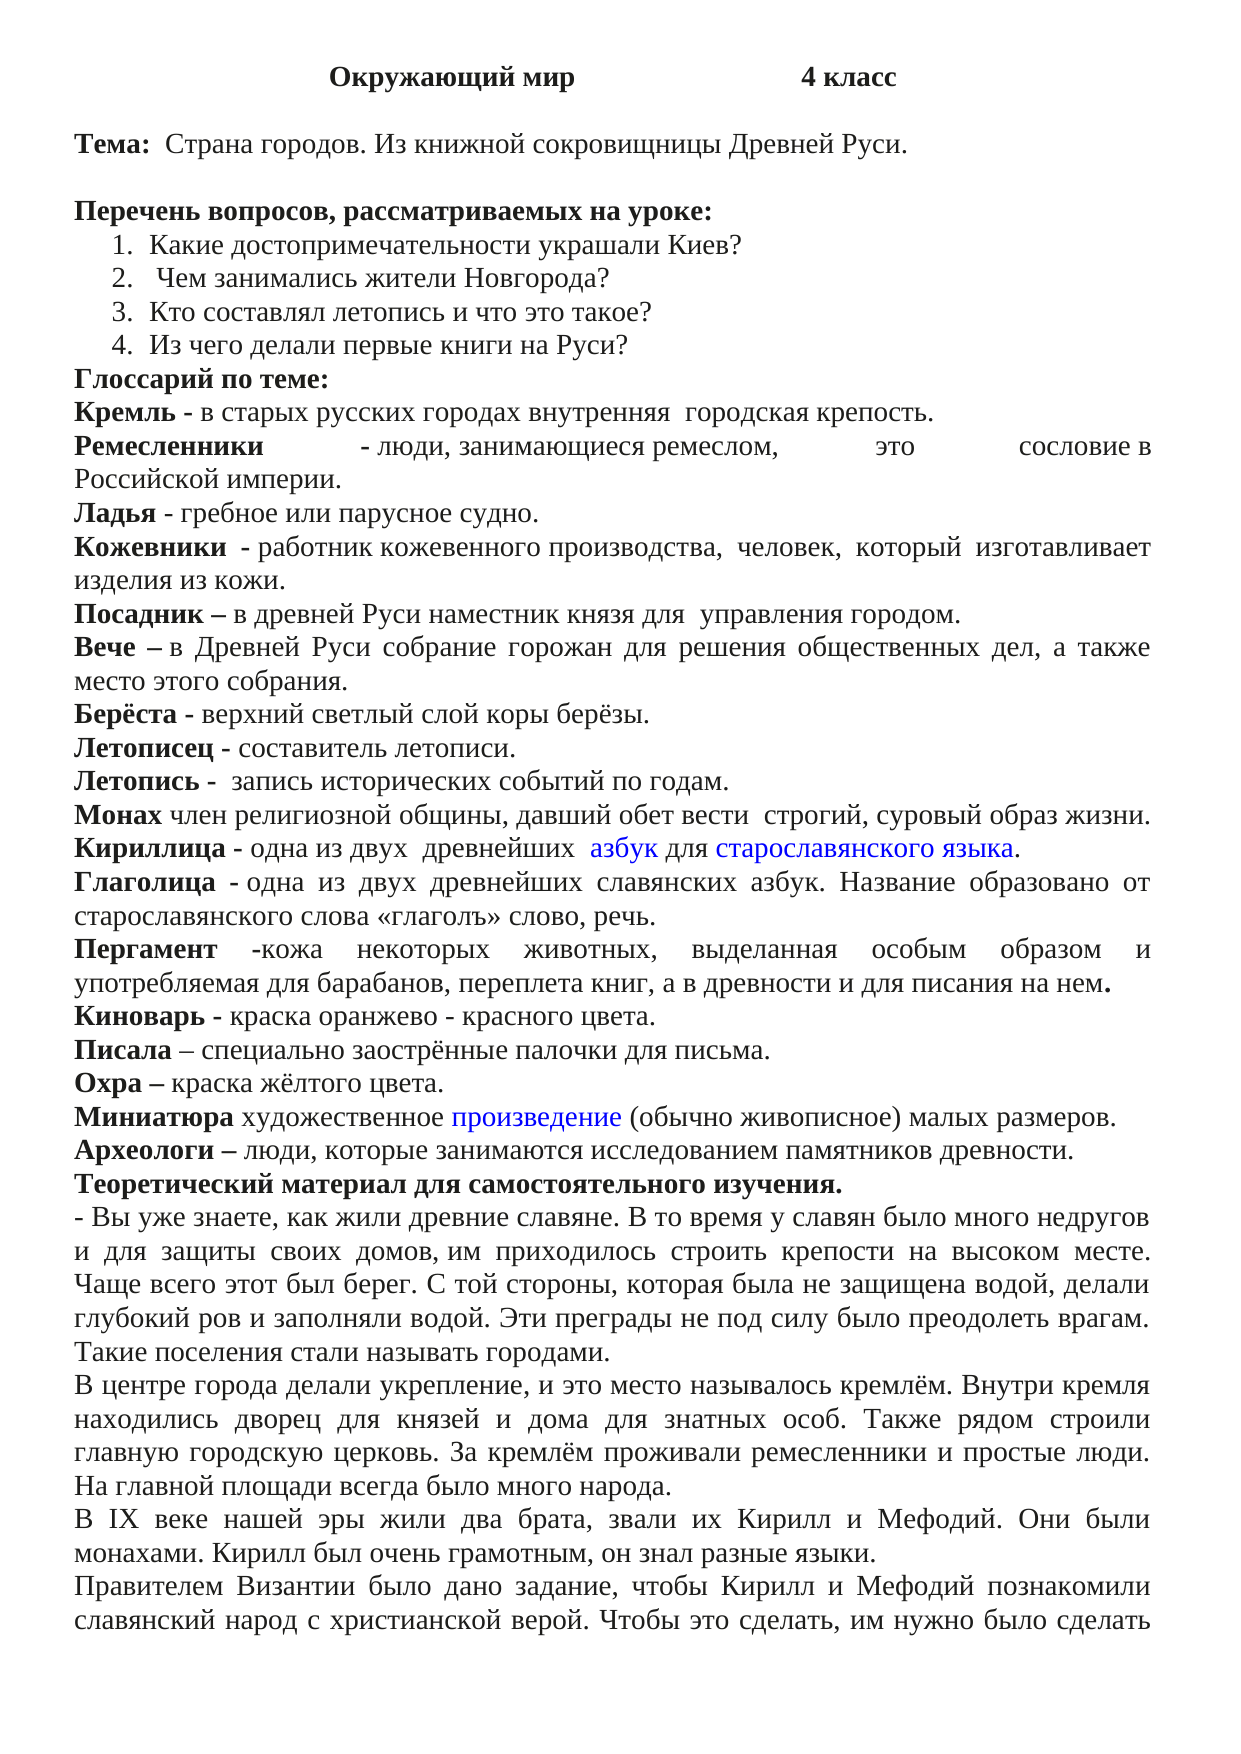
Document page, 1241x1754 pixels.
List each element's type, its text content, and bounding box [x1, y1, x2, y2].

list Какие достопримечательности украшали Киев? [111, 227, 1152, 260]
text Ремесленники - люди, занимающиеся ремеслом, это сословие в Российской империи. [74, 428, 1152, 495]
text - Вы уже знаете, как жили древние славяне. В то время у славян было много недругов и для защиты своих домов, им приходилось строить крепости на высоком месте. Чаще всего этот был берег. С той стороны, которая была не защищена водой, делали глубокий ров и заполняли водой. Эти преграды не под силу было преодолеть врагам. Такие поселения стали называть городами. [74, 1199, 1152, 1367]
text Глаголица - одна из двух древнейших славянских азбук. Название образовано от старославянского слова «глаголъ» слово, речь. [74, 864, 1152, 931]
text Летописец - составитель летописи. [74, 730, 1152, 763]
text Окружающий мир 4 класс [74, 59, 1152, 93]
text Берёста - верхний светлый слой коры берёзы. [74, 696, 1152, 730]
text Пергамент -кожа некоторых животных, выделанная особым образом и употребляемая для барабанов, переплета книг, а в древности и для писания на нем. [74, 931, 1152, 998]
text Охра – краска жёлтого цвета. [74, 1065, 1152, 1099]
text Монах член религиозной общины, давший обет вести строгий, суровый образ жизни. [74, 797, 1152, 831]
text Глоссарий по теме: [74, 361, 1152, 394]
text Теоретический материал для самостоятельного изучения. [74, 1166, 1152, 1199]
list Чем занимались жители Новгорода? [111, 260, 1152, 294]
text В IX веке нашей эры жили два брата, звали их Кирилл и Мефодий. Они были монахами. Кирилл был очень грамотным, он знал разные языки. [74, 1501, 1152, 1568]
text Кириллица - одна из двух древнейших азбук для старославянского языка. [74, 831, 1152, 864]
text Кремль - в старых русских городах внутренняя городская крепость. [74, 394, 1152, 428]
text Тема: Страна городов. Из книжной сокровищницы Древней Руси. [74, 126, 1152, 160]
text Летопись - запись исторических событий по годам. [74, 763, 1152, 797]
text Ладья - гребное или парусное судно. [74, 495, 1152, 529]
list Из чего делали первые книги на Руси? [111, 327, 1152, 361]
text Вече – в Древней Руси собрание горожан для решения общественных дел, а также место этого собрания. [74, 629, 1152, 696]
list Кто составлял летопись и что это такое? [111, 294, 1152, 327]
text Миниатюра художественное произведение (обычно живописное) малых размеров. [74, 1099, 1152, 1132]
text В центре города делали укрепление, и это место называлось кремлём. Внутри кремля находились дворец для князей и дома для знатных особ. Также рядом строили главную городскую церковь. За кремлём проживали ремесленники и простые люди. На главной площади всегда было много народа. [74, 1367, 1152, 1501]
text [74, 1568, 1152, 1636]
text Археологи – люди, которые занимаются исследованием памятников древности. [74, 1132, 1152, 1166]
text Писала – специально заострённые палочки для письма. [74, 1032, 1152, 1065]
text Киноварь - краска оранжево - красного цвета. [74, 998, 1152, 1032]
text Перечень вопросов, рассматриваемых на уроке: [74, 193, 1152, 227]
text Кожевники - работник кожевенного производства, человек, который изготавливает изделия из кожи. [74, 529, 1152, 596]
text Посадник – в древней Руси наместник князя для управления городом. [74, 596, 1152, 629]
